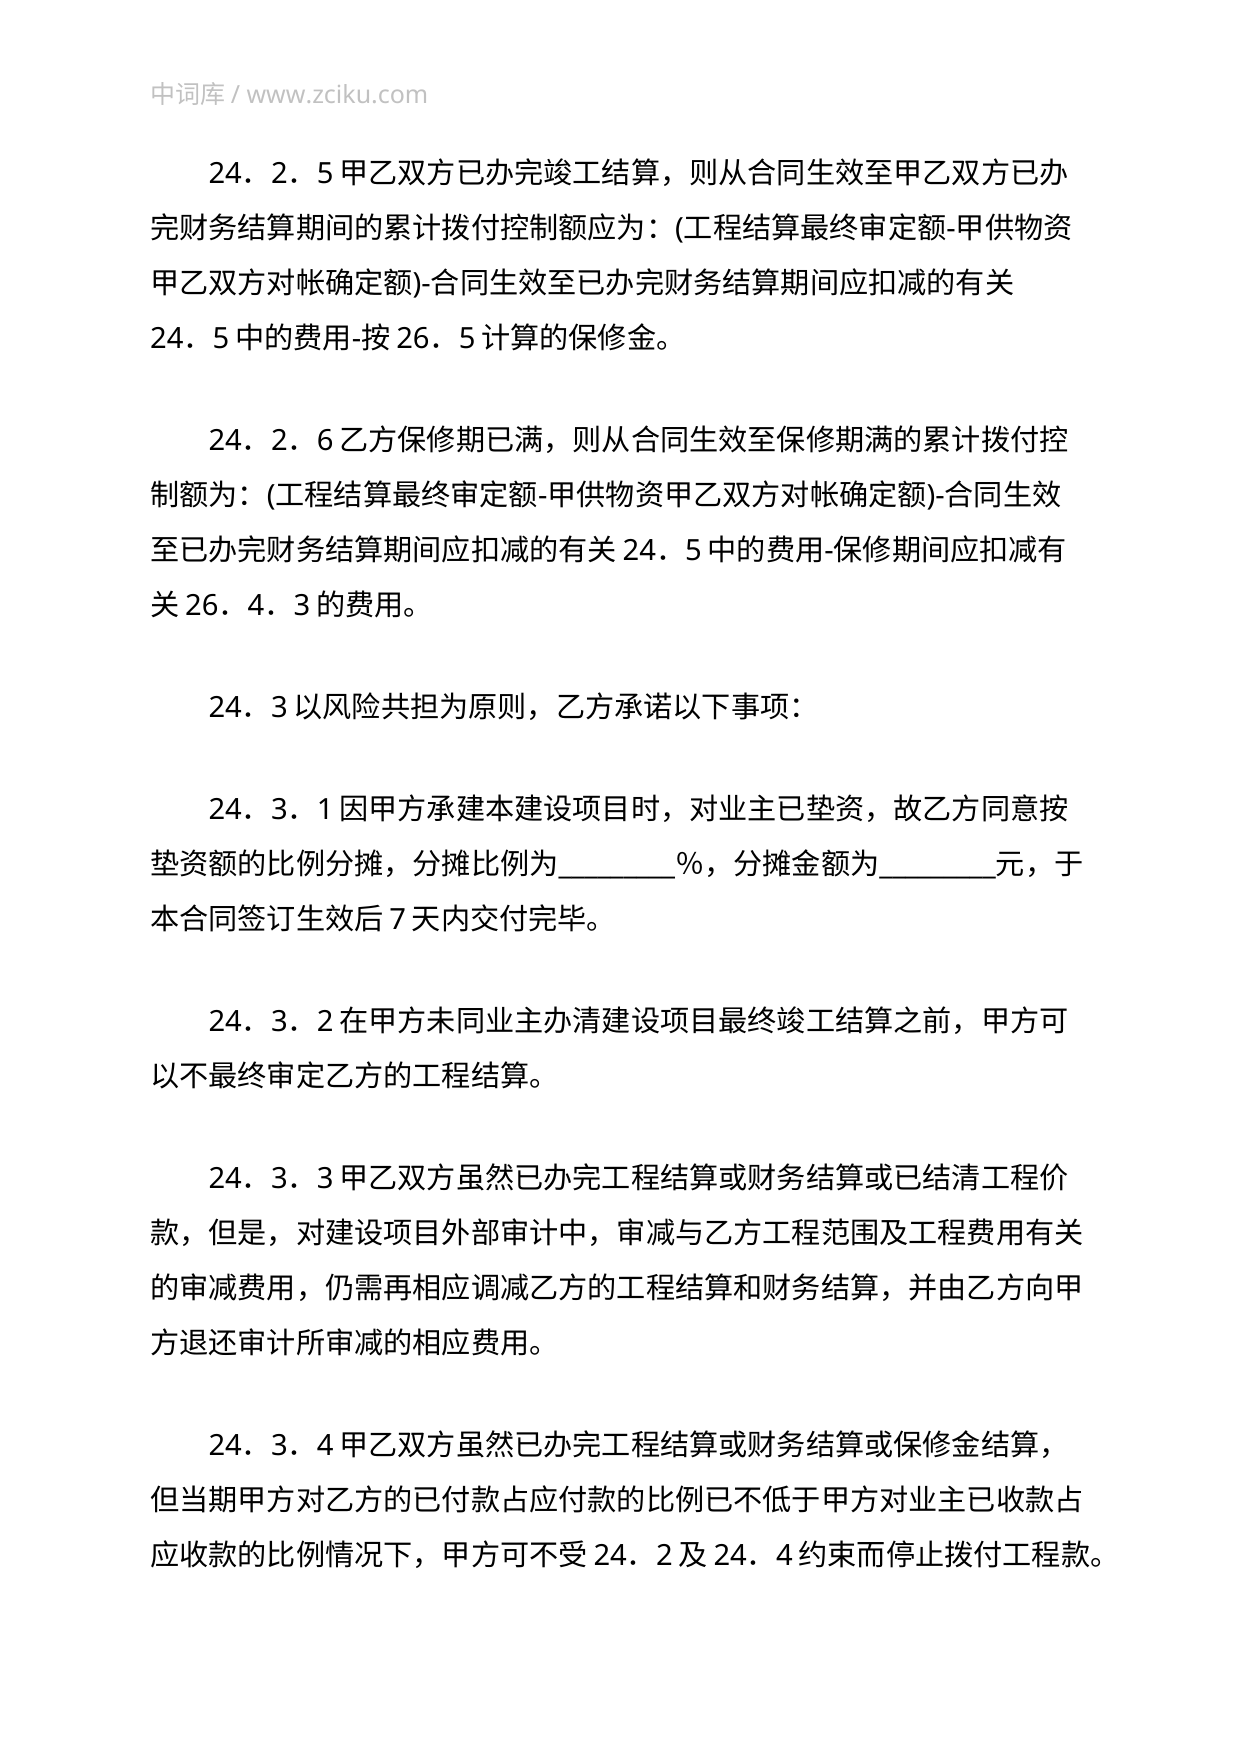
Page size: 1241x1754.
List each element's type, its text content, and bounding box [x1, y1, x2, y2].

text 24．3．2在甲方未同业主办清建设项目最终竣工结算之前，甲方可以不最终审定乙方的工程结算。 [150, 998, 1090, 1095]
text 24．3以风险共担为原则，乙方承诺以下事项： [150, 684, 1090, 726]
text 24．3．3甲乙双方虽然已办完工程结算或财务结算或已结清工程价款，但是，对建设项目外部审计中，审减与乙方工程范围及工程费用有关的审减费用，仍需再相应调减乙方的工程结算和财务结算，并由乙方向甲方退还审计所审减的相应费用。 [150, 1155, 1090, 1362]
text 24．3．4甲乙双方虽然已办完工程结算或财务结算或保修金结算，但当期甲方对乙方的已付款占应付款的比例已不低于甲方对业主已收款占应收款的比例情况下，甲方可不受24．2及24．4约束而停止拨付工程款。 [150, 1421, 1090, 1573]
text 24．2．5甲乙双方已办完竣工结算，则从合同生效至甲乙双方已办完财务结算期间的累计拨付控制额应为：(工程结算最终审定额-甲供物资甲乙双方对帐确定额)-合同生效至已办完财务结算期间应扣减的有关24．5中的费用-按26．5计算的保修金。 [150, 150, 1090, 357]
text 24．3．1因甲方承建本建设项目时，对业主已垫资，故乙方同意按垫资额的比例分摊，分摊比例为_________％，分摊金额为_________元，于本合同签订生效后7天内交付完毕。 [150, 786, 1090, 938]
text 24．2．6乙方保修期已满，则从合同生效至保修期满的累计拨付控制额为：(工程结算最终审定额-甲供物资甲乙双方对帐确定额)-合同生效至已办完财务结算期间应扣减的有关24．5中的费用-保修期间应扣减有关26．4．3的费用。 [150, 417, 1090, 624]
